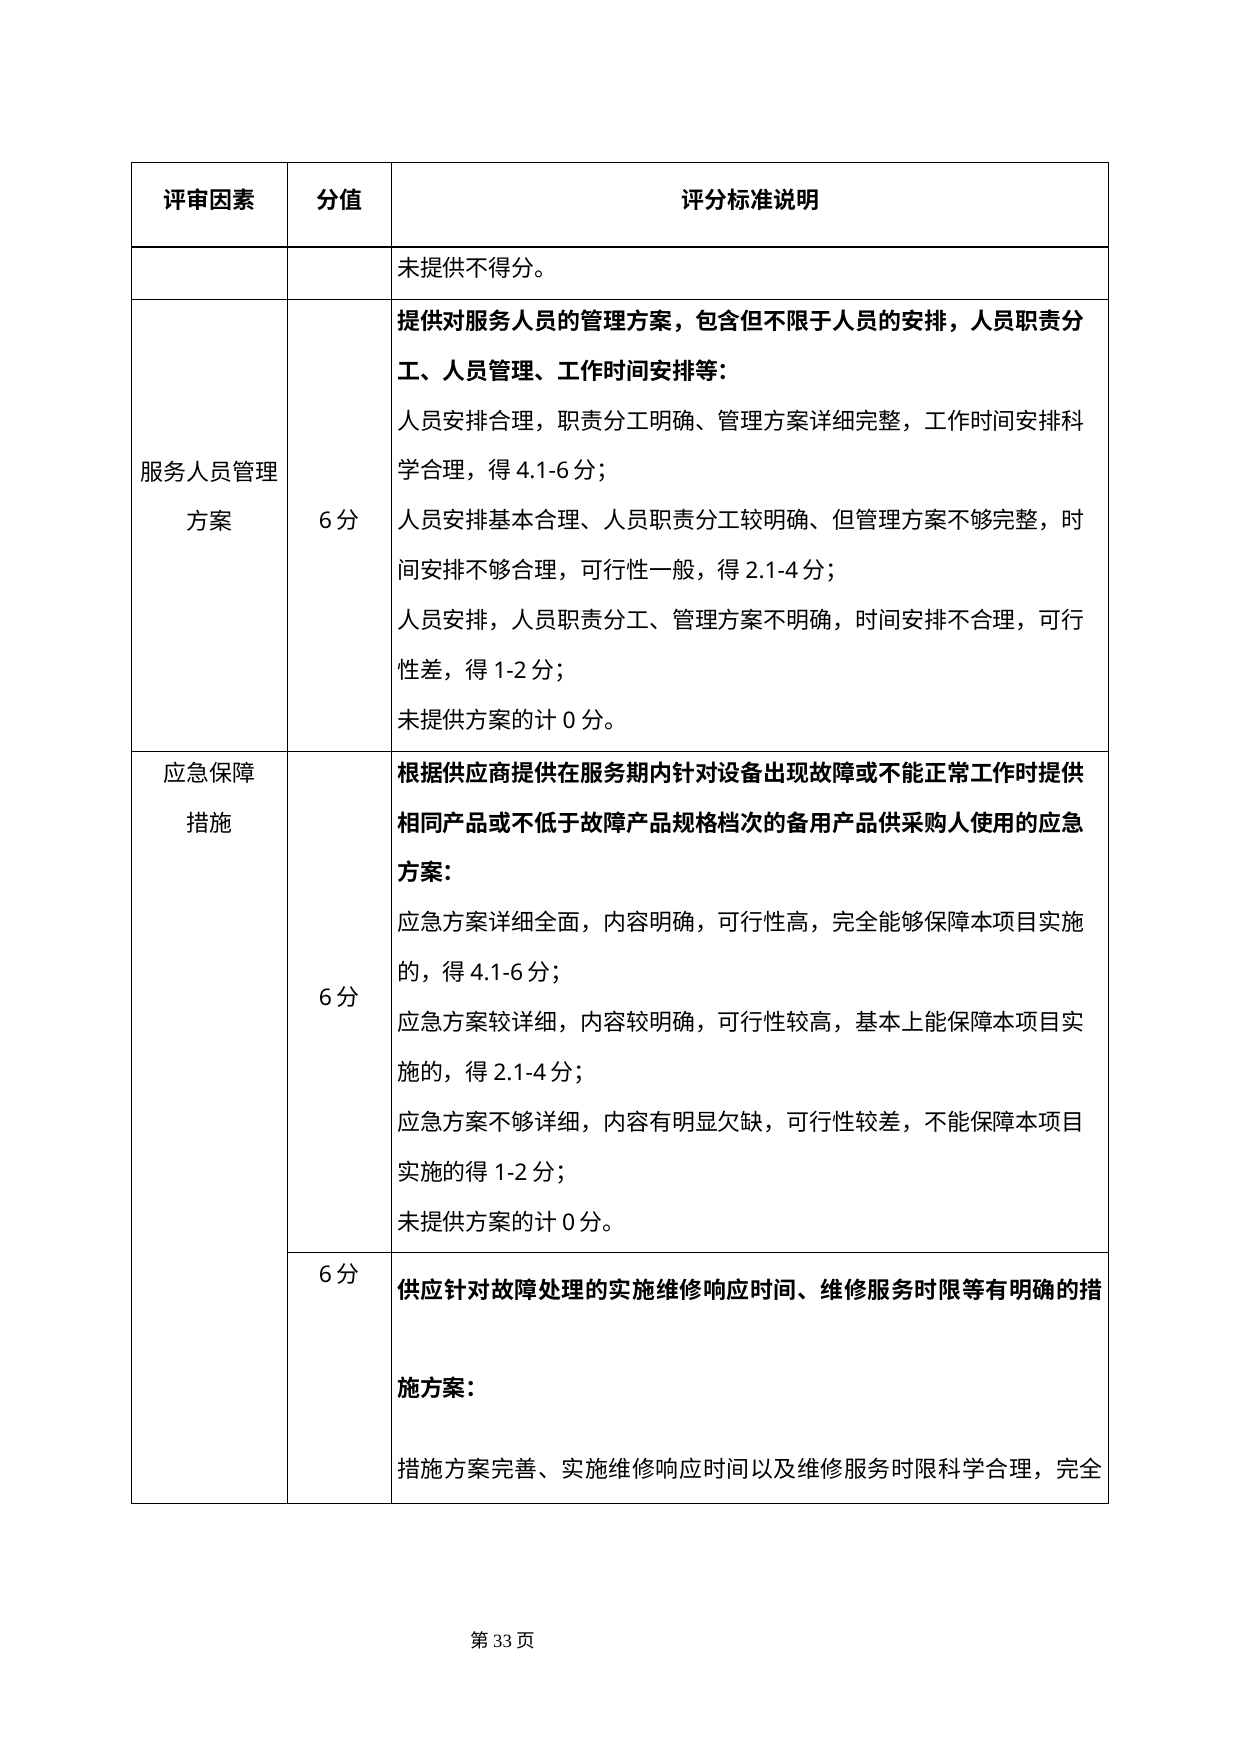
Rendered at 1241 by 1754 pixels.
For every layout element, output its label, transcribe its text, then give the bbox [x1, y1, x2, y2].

table_cell 6分 [288, 1253, 391, 1503]
table_cell 应急保障 措施 [132, 752, 287, 1503]
table_cell 3分 [288, 248, 391, 299]
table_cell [392, 248, 1108, 299]
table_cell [392, 1253, 1108, 1503]
table_cell 根据供应商提供在服务期内针对设备出现故障或不能正常工作时提供相同产品或不低于故障产品规格档次的备用产品供采购人使用的应急方案： 应急方案详细全面，内容明确，可行性高，完全能够保障本项目实施的，得4.1-6分； 应急方案较详细，内容较明确，可行性较高，基本上能保障本项目实施的，得2.1-4分； 应急方案不够详细，内容有明显欠缺，可行性较差，不能保障本项目实施的得 1-2分； 未提供方案的计0分。 [392, 752, 1108, 1252]
table_cell 提供对服务人员的管理方案，包含但不限于人员的安排，人员职责分工、人员管理、工作时间安排等： 人员安排合理，职责分工明确、管理方案详细完整，工作时间安排科学合理，得4.1-6分； 人员安排基本合理、人员职责分工较明确、但管理方案不够完整，时间安排不够合理，可行性一般，得2.1-4分； 人员安排，人员职责分工、管理方案不明确，时间安排不合理，可行性差，得1-2分； 未提供方案的计 0 分。 [392, 300, 1108, 751]
table_cell 6分 [288, 752, 391, 1252]
table_header 分值 [288, 163, 391, 246]
table_cell 6分 [288, 300, 391, 751]
table_header 评审因素 [132, 163, 287, 246]
table_header 评分标准说明 [392, 163, 1108, 246]
table_cell 服务人员管理方案 [132, 300, 287, 751]
